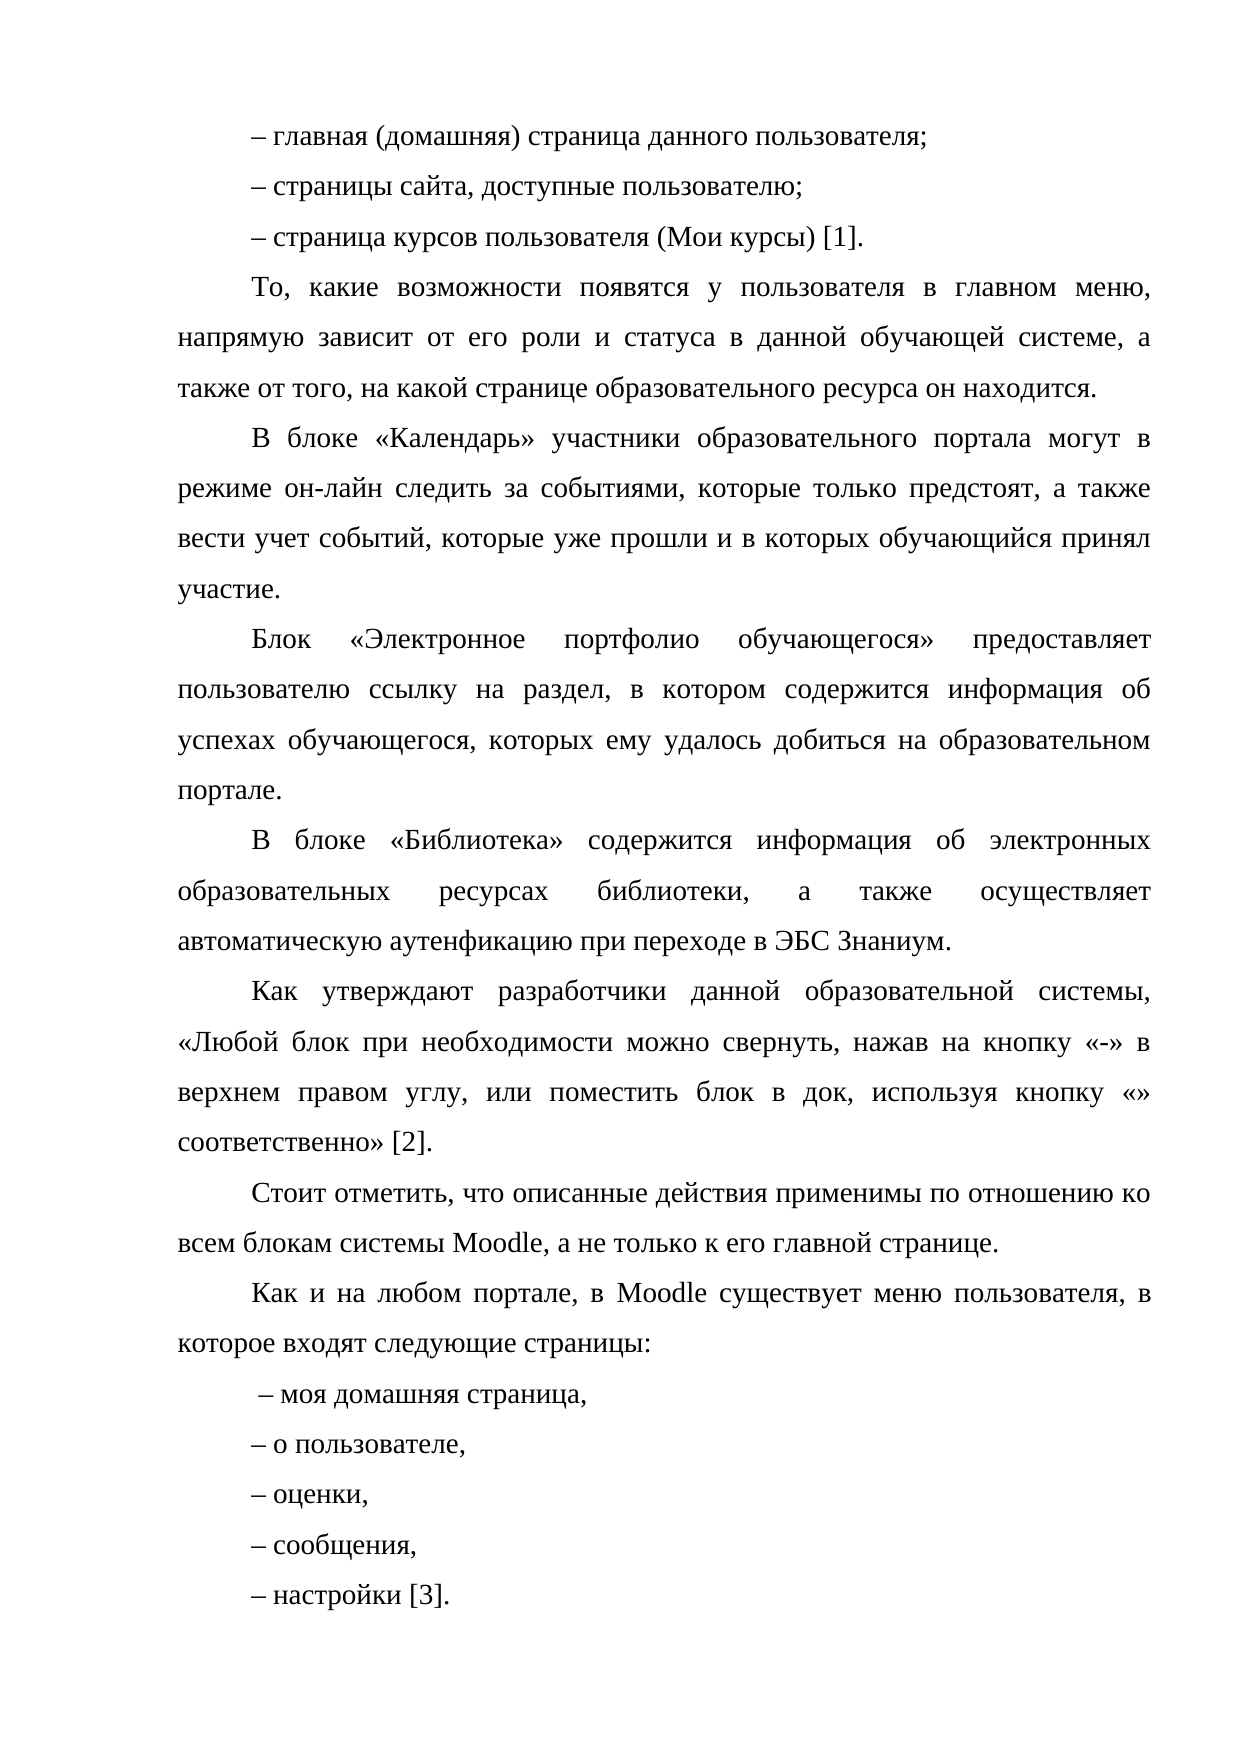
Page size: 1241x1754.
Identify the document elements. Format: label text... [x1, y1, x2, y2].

text Стоит отметить, что описанные действия применимы по отношению ко всем блокам системы Moodle, а не только к его главной странице. [177, 1175, 1152, 1258]
text – страницы сайта, доступные пользователю; [177, 168, 1152, 202]
text – моя домашняя страница, [177, 1376, 1152, 1409]
text Как утверждают разработчики данной образовательной системы, «Любой блок при необходимости можно свернуть, нажав на кнопку «-» в верхнем правом углу, или поместить блок в док, используя кнопку «» соответственно» [2]. [177, 973, 1152, 1158]
text – настройки [3]. [177, 1577, 1152, 1611]
text – страница курсов пользователя (Мои курсы) [1]. [177, 219, 1152, 252]
text В блоке «Календарь» участники образовательного портала могут в режиме он-лайн следить за событиями, которые только предстоят, а также вести учет событий, которые уже прошли и в которых обучающийся принял участие. [177, 420, 1152, 604]
text – оценки, [177, 1477, 1152, 1510]
text В блоке «Библиотека» содержится информация об электронных образовательных ресурсах библиотеки, а также осуществляет автоматическую аутенфикацию при переходе в ЭБС Знаниум. [177, 822, 1152, 957]
text Блок «Электронное портфолио обучающегося» предоставляет пользователю ссылку на раздел, в котором содержится информация об успехах обучающегося, которых ему удалось добиться на образовательном портале. [177, 621, 1152, 806]
text Как и на любом портале, в Moodle существует меню пользователя, в которое входят следующие страницы: [177, 1275, 1152, 1359]
text То, какие возможности появятся у пользователя в главном меню, напрямую зависит от его роли и статуса в данной обучающей системе, а также от того, на какой странице образовательного ресурса он находится. [177, 269, 1152, 403]
text – главная (домашняя) страница данного пользователя; [177, 118, 1152, 152]
text – сообщения, [177, 1527, 1152, 1560]
text – о пользователе, [177, 1426, 1152, 1460]
